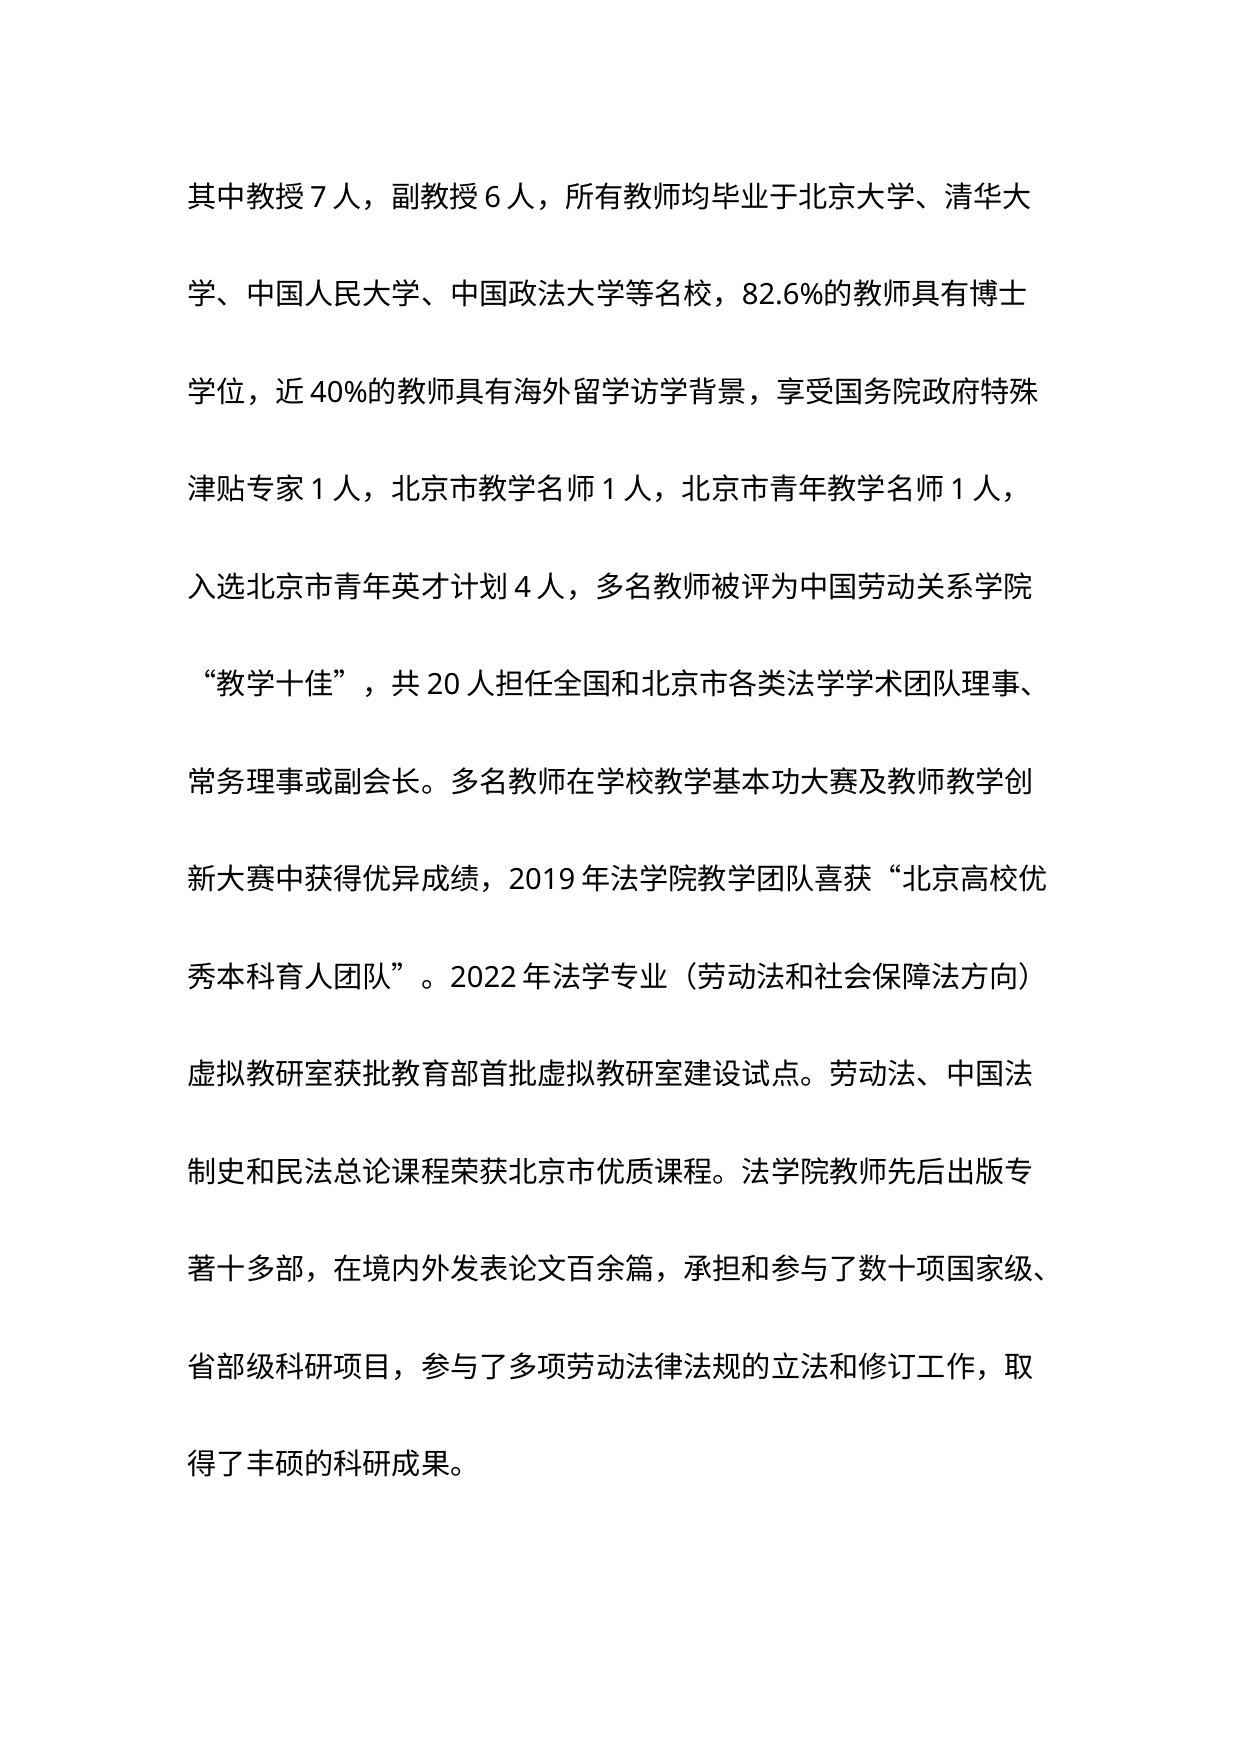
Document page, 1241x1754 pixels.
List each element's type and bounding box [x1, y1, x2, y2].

text [187, 162, 1053, 1494]
